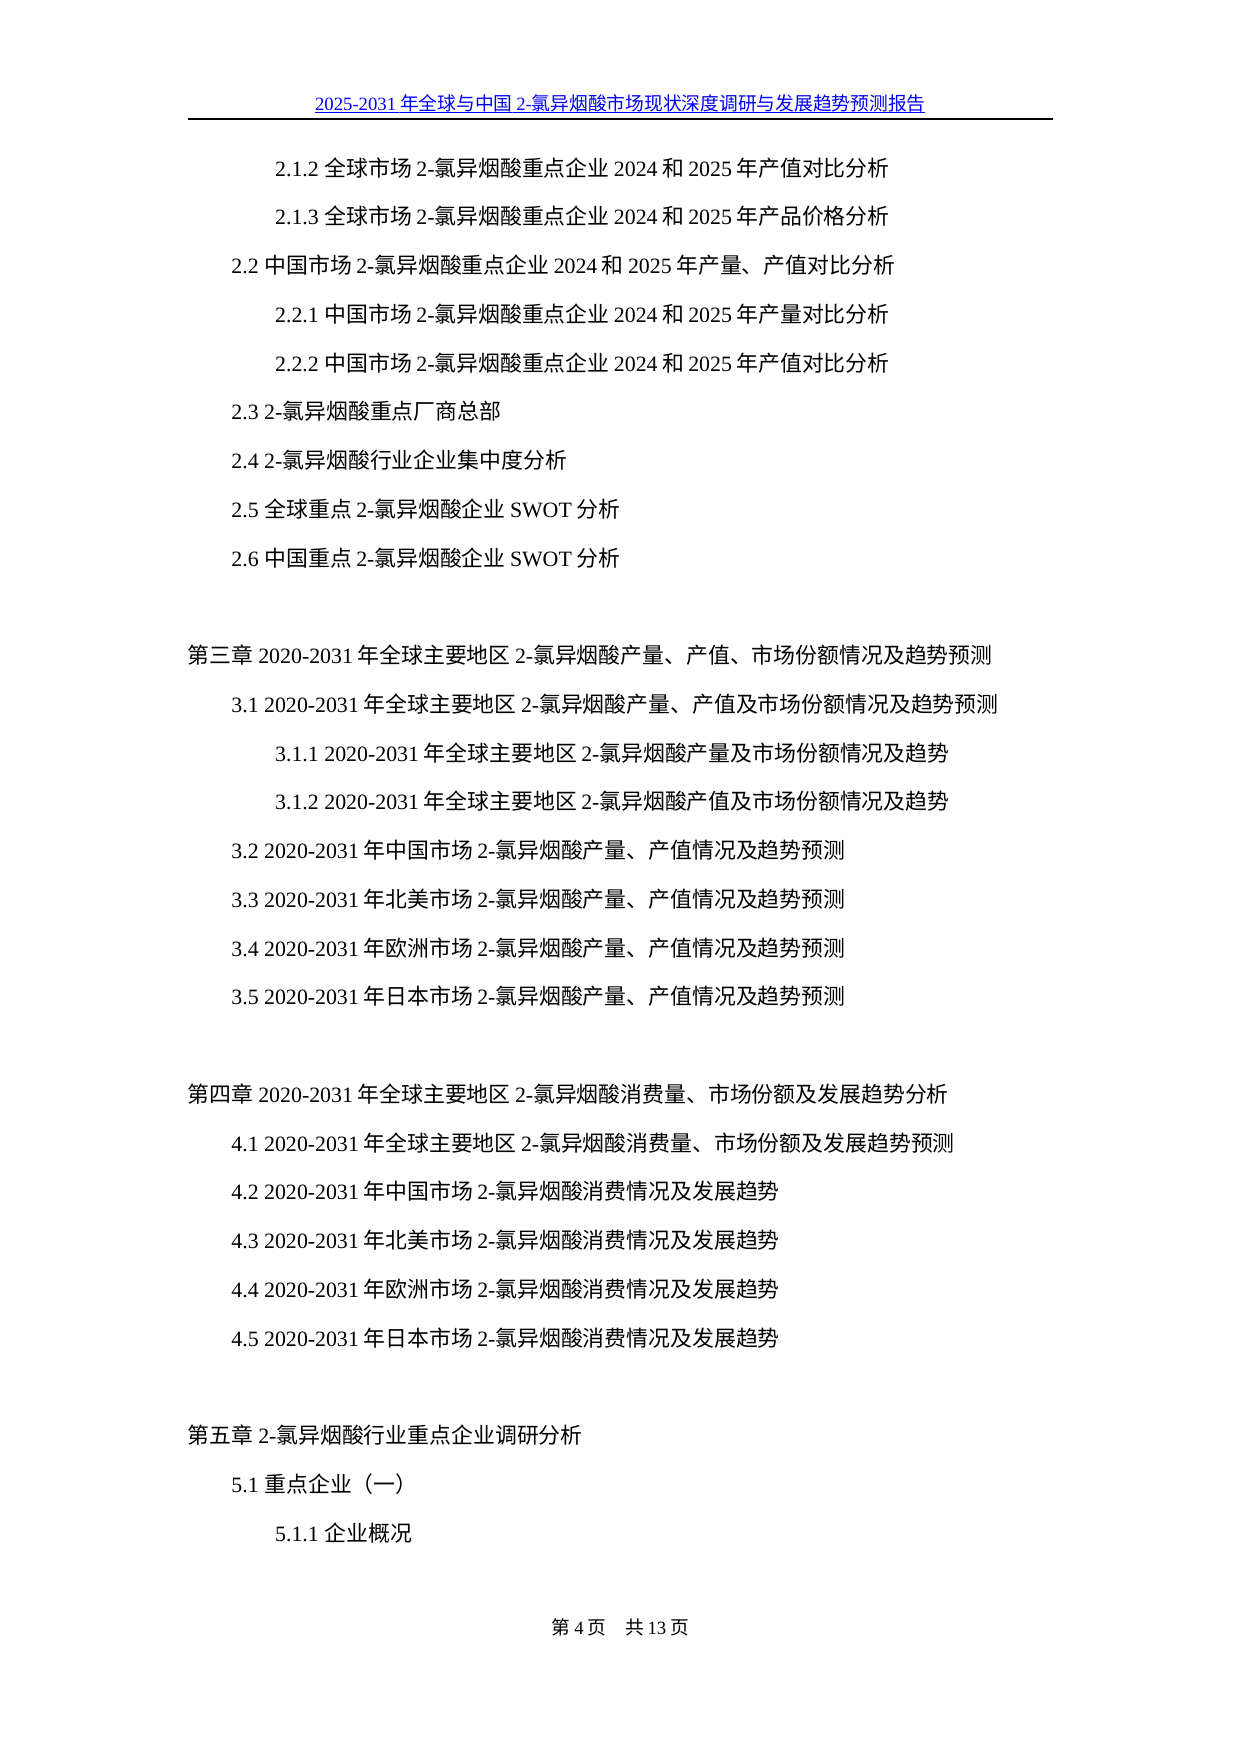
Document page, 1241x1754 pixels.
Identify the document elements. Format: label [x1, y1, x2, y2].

text [187, 150, 1053, 1548]
